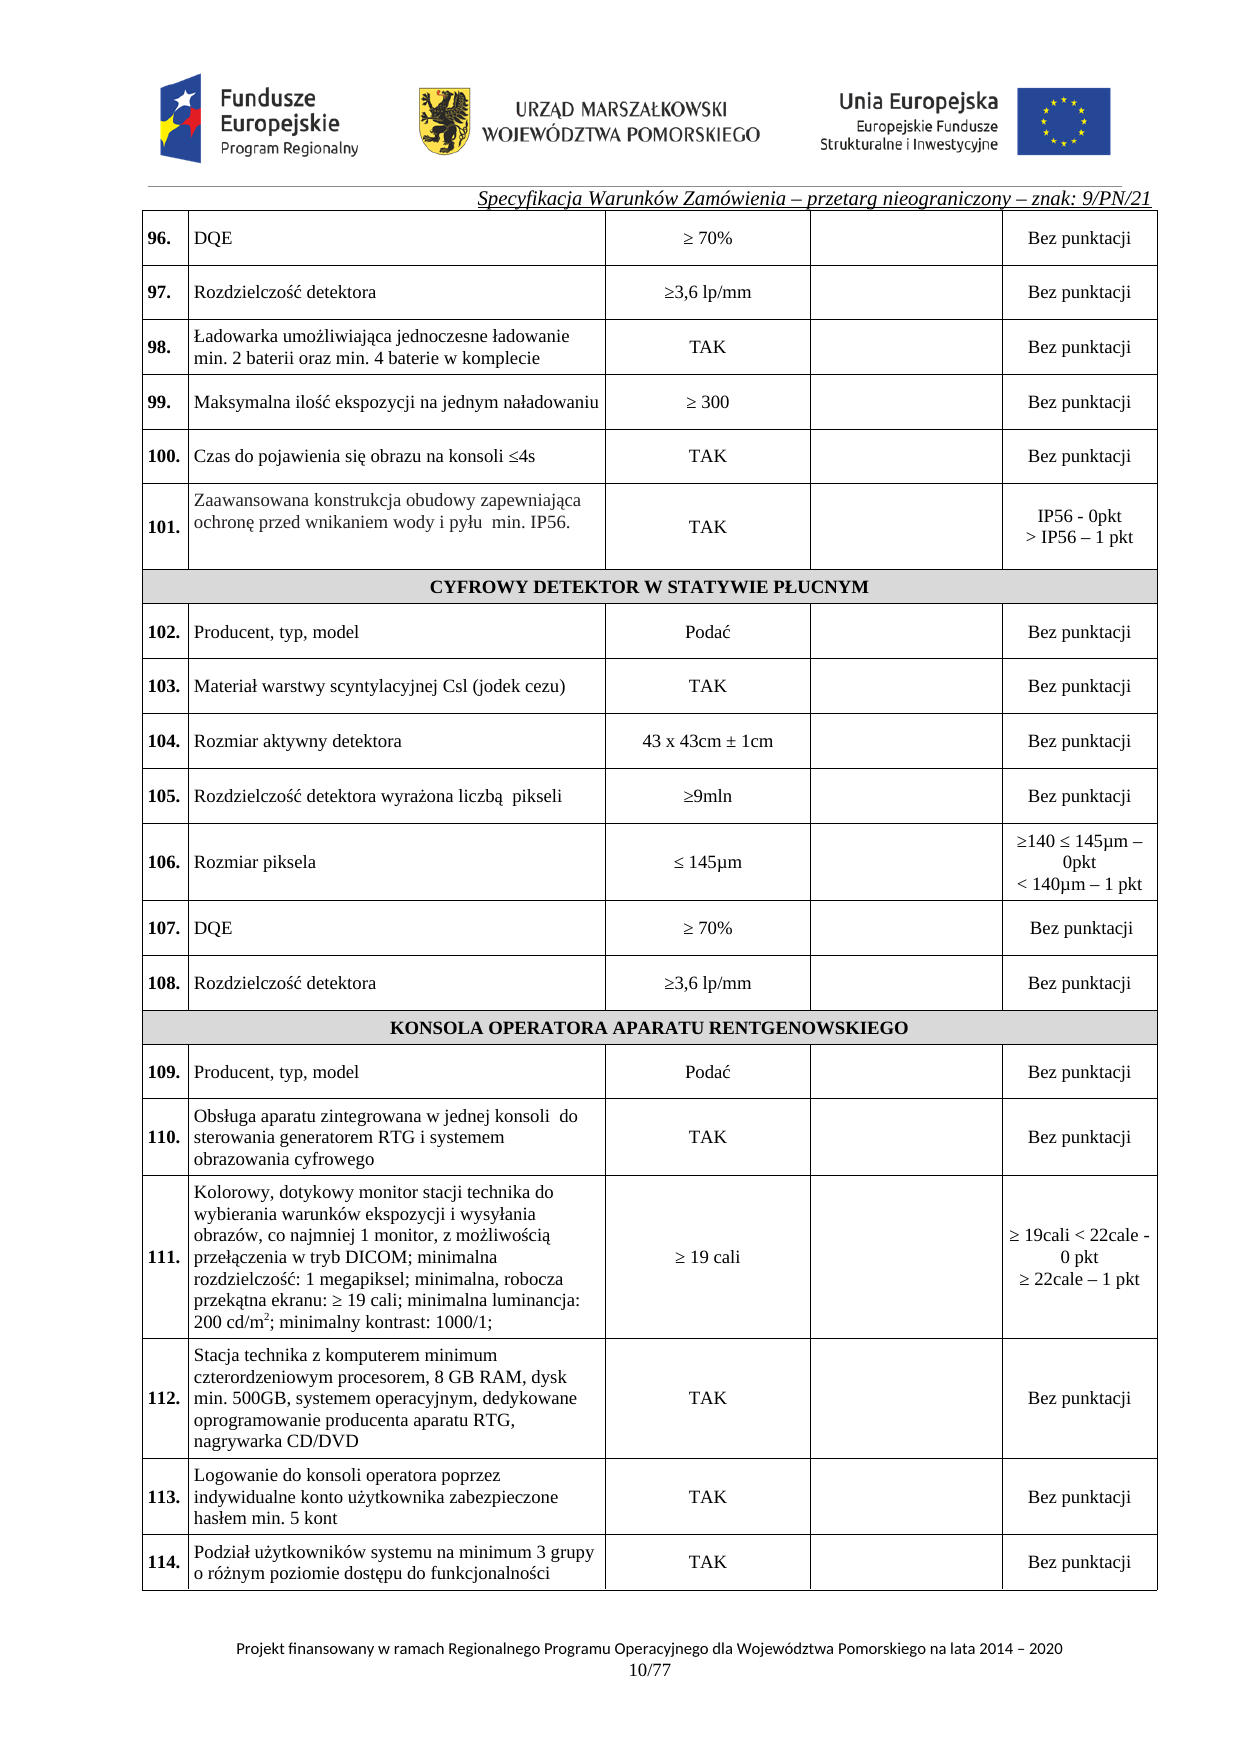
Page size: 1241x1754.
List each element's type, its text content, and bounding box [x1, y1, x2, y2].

table_cell [143, 266, 188, 319]
table_cell [811, 430, 1002, 483]
table_cell [143, 901, 188, 955]
table_cell IP56 - 0pkt > IP56 – 1 pkt [1003, 484, 1157, 569]
table_cell [143, 1176, 188, 1338]
table_cell Bez punktacji [1003, 1099, 1157, 1175]
table_cell Ładowarka umożliwiająca jednoczesne ładowanie min. 2 baterii oraz min. 4 baterie w komplecie [189, 320, 605, 374]
table_cell TAK [606, 1099, 810, 1175]
table_cell Rozmiar aktywny detektora [189, 714, 605, 768]
table_cell Rozdzielczość detektora [189, 956, 605, 1010]
table_cell TAK [606, 320, 810, 374]
table_cell TAK [606, 484, 810, 569]
table_cell ≥ 19cali < 22cale -0 pkt ≥ 22cale – 1 pkt [1003, 1176, 1157, 1338]
table_cell Podać [606, 1045, 810, 1098]
table_cell [811, 1339, 1002, 1458]
table_cell Bez punktacji [1003, 659, 1157, 713]
table_cell Producent, typ, model [189, 604, 605, 658]
table_cell [143, 1099, 188, 1175]
table_cell [811, 266, 1002, 319]
table_cell [811, 901, 1002, 955]
table_cell [811, 211, 1002, 264]
table_cell TAK [606, 430, 810, 483]
table_cell Logowanie do konsoli operatora poprzez indywidualne konto użytkownika zabezpieczone hasłem min. 5 kont [189, 1459, 605, 1534]
table_cell [143, 320, 188, 374]
table_cell Rozdzielczość detektora [189, 266, 605, 319]
table_cell ≥ 19 cali [606, 1176, 810, 1338]
table_cell Rozmiar piksela [189, 824, 605, 900]
table_cell [143, 956, 188, 1010]
table_cell Rozdzielczość detektora wyrażona liczbą pikseli [189, 769, 605, 823]
table_cell Materiał warstwy scyntylacyjnej Csl (jodek cezu) [189, 659, 605, 713]
picture [147, 73, 1123, 187]
table_cell ≥ 300 [606, 375, 810, 428]
table_cell Bez punktacji [1003, 714, 1157, 768]
table_cell TAK [606, 1535, 810, 1589]
table_cell [811, 659, 1002, 713]
table_cell [143, 1459, 188, 1534]
table_cell [811, 714, 1002, 768]
table_cell [811, 956, 1002, 1010]
table_cell Bez punktacji [1003, 956, 1157, 1010]
table_cell ≥9mln [606, 769, 810, 823]
table_cell [143, 604, 188, 658]
table_cell Podać [606, 604, 810, 658]
table_cell ≥3,6 lp/mm [606, 266, 810, 319]
table_cell [143, 769, 188, 823]
table_cell Stacja technika z komputerem minimum czterordzeniowym procesorem, 8 GB RAM, dysk min. 500GB, systemem operacyjnym, dedykowane oprogramowanie producenta aparatu RTG, nagrywarka CD/DVD [189, 1339, 605, 1458]
table_cell [143, 714, 188, 768]
table_cell ≥ 70% [606, 901, 810, 955]
table_cell [811, 824, 1002, 900]
table_cell ≥140 ≤ 145µm – 0pkt < 140µm – 1 pkt [1003, 824, 1157, 900]
table_cell Bez punktacji [1003, 769, 1157, 823]
table_cell [143, 375, 188, 428]
table_cell CYFROWY DETEKTOR W STATYWIE PŁUCNYM [143, 570, 1157, 603]
table_cell [811, 484, 1002, 569]
table_cell [143, 1045, 188, 1098]
table_cell [811, 1459, 1002, 1534]
table_cell Czas do pojawienia się obrazu na konsoli ≤4s [189, 430, 605, 483]
table_cell [811, 320, 1002, 374]
table_cell Bez punktacji [1003, 430, 1157, 483]
table_cell Maksymalna ilość ekspozycji na jednym naładowaniu [189, 375, 605, 428]
table_cell TAK [606, 659, 810, 713]
table_cell Bez punktacji [1003, 1339, 1157, 1458]
table_cell Bez punktacji [1003, 901, 1157, 955]
table_cell DQE [189, 901, 605, 955]
table_cell ≥3,6 lp/mm [606, 956, 810, 1010]
table_cell Bez punktacji [1003, 211, 1157, 264]
table_cell Bez punktacji [1003, 266, 1157, 319]
table_cell [811, 604, 1002, 658]
table_cell [811, 1176, 1002, 1338]
table_cell Podział użytkowników systemu na minimum 3 grupy o różnym poziomie dostępu do funkcjonalności [189, 1535, 605, 1589]
table_cell Bez punktacji [1003, 1459, 1157, 1534]
table_cell 43 x 43cm ± 1cm [606, 714, 810, 768]
table_cell [143, 1339, 188, 1458]
table_cell [811, 1535, 1002, 1589]
table_cell Producent, typ, model [189, 1045, 605, 1098]
table_cell Bez punktacji [1003, 1535, 1157, 1589]
table_cell [143, 659, 188, 713]
table_cell TAK [606, 1459, 810, 1534]
table_cell Kolorowy, dotykowy monitor stacji technika do wybierania warunków ekspozycji i wysyłania obrazów, co najmniej 1 monitor, z możliwością przełączenia w tryb DICOM; minimalna rozdzielczość: 1 megapiksel; minimalna, robocza przekątna ekranu: ≥ 19 cali; minimalna luminancja: 200 cd/m2; minimalny kontrast: 1000/1; [189, 1176, 605, 1338]
table_cell Bez punktacji [1003, 604, 1157, 658]
table_cell TAK [606, 1339, 810, 1458]
table_cell [143, 484, 188, 569]
table_cell Bez punktacji [1003, 375, 1157, 428]
table_cell KONSOLA OPERATORA APARATU RENTGENOWSKIEGO [143, 1011, 1157, 1044]
table_cell [811, 375, 1002, 428]
table_cell [143, 1535, 188, 1589]
table_cell [811, 1099, 1002, 1175]
table_cell Bez punktacji [1003, 1045, 1157, 1098]
table_cell [811, 1045, 1002, 1098]
table_cell [143, 211, 188, 264]
table_cell [143, 824, 188, 900]
table_cell [811, 769, 1002, 823]
table_cell ≥ 70% [606, 211, 810, 264]
table_cell DQE [189, 211, 605, 264]
table_cell Zaawansowana konstrukcja obudowy zapewniająca ochronę przed wnikaniem wody i pyłu min. IP56. [189, 484, 605, 569]
table_cell Obsługa aparatu zintegrowana w jednej konsoli do sterowania generatorem RTG i systemem obrazowania cyfrowego [189, 1099, 605, 1175]
table_cell [143, 430, 188, 483]
table_cell Bez punktacji [1003, 320, 1157, 374]
table_cell ≤ 145µm [606, 824, 810, 900]
